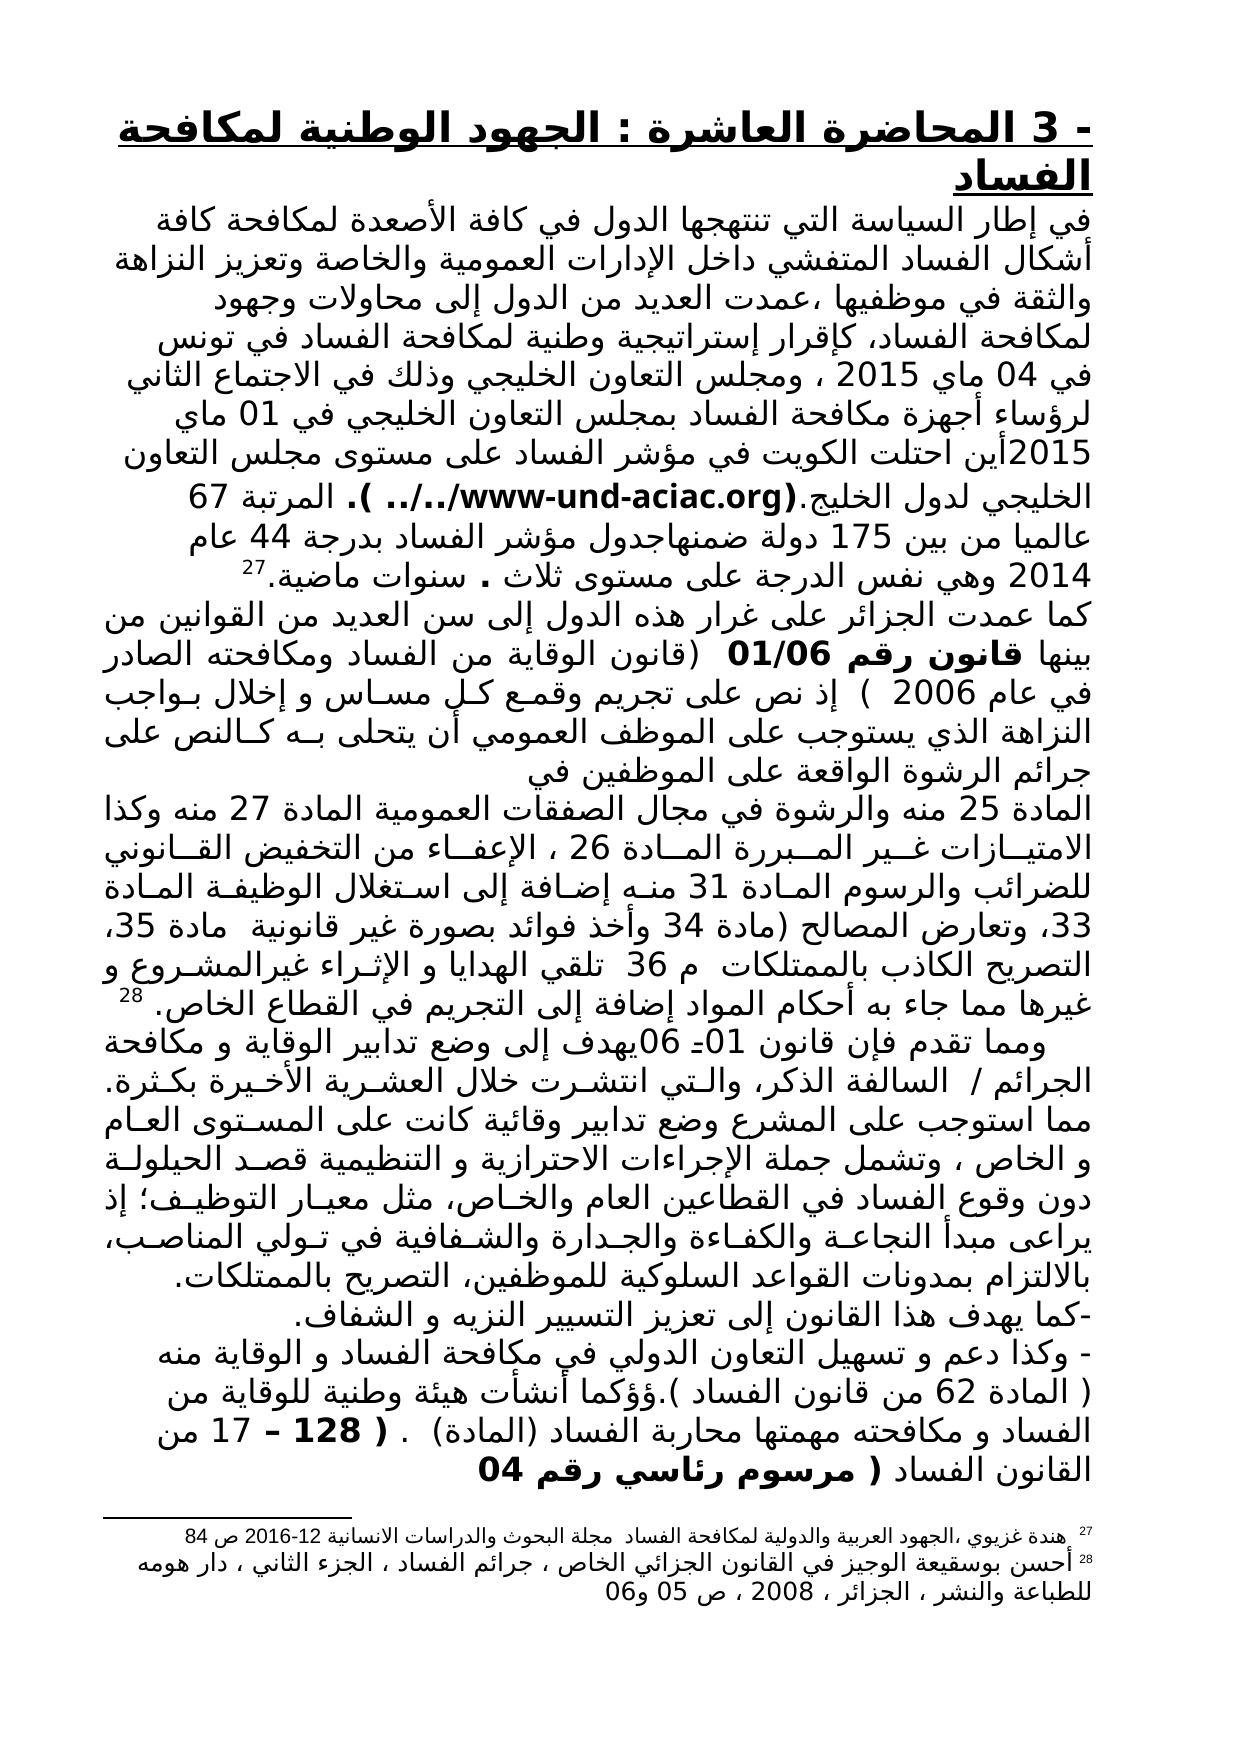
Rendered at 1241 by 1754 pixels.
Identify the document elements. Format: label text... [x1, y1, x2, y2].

text - 3 المحاضرة العاشرة : الجهود الوطنية لمكافحة الفساد [103, 103, 1093, 201]
text - وكذا دعم و تسهيل التعاون الدولي في مكافحة الفساد و الوقاية منه ( المادة 62 من قانون الفساد ).ؤؤكما أنشأت هيئة وطنية للوقاية من الفساد و مكافحته مهمتها محاربة الفساد (المادة) . ( 128 – 17 من القانون الفساد ( مرسوم رئاسي رقم 04 [103, 1334, 1093, 1489]
text كما عمدت الجزائر على غرار هذه الدول إلى سن العديد من القوانين من بينها قانون رقم 01/06 (قانون الوقاية من الفساد ومكافحته الصادر في عام 2006 ) إذ نص على تجريم وقمع كل مساس و إخلال بواجب النزاهة الذي يستوجب على الموظف العمومي أن يتحلى به كالنص على جرائم الرشوة الواقعة على الموظفين في [103, 596, 1093, 790]
text المادة 25 منه والرشوة في مجال الصفقات العمومية المادة 27 منه وكذا الامتيازات غير المبررة المادة 26 ، الإعفاء من التخفيض القانوني للضرائب والرسوم المادة 31 منه إضافة إلى استغلال الوظيفة المادة 33، وتعارض المصالح (مادة 34 وأخذ فوائد بصورة غير قانونية مادة 35، التصريح الكاذب بالممتلكات م 36 تلقي الهدايا و الإثراء غيرالمشروع و غيرها مما جاء به أحكام المواد إضافة إلى التجريم في القطاع الخاص. [103, 790, 1093, 1023]
text في إطار السياسة التي تنتهجها الدول في كافة الأصعدة لمكافحة كافة أشكال الفساد المتفشي داخل الإدارات العمومية والخاصة وتعزيز النزاهة والثقة في موظفيها ،عمدت العديد من الدول إلى محاولات وجهود لمكافحة الفساد، كإقرار إستراتيجية وطنية لمكافحة الفساد في تونس في 04 ماي 2015 ، ومجلس التعاون الخليجي وذلك في الاجتماع الثاني لرؤساء أجهزة مكافحة الفساد بمجلس التعاون الخليجي في 01 ماي 2015أين احتلت الكويت في مؤشر الفساد على مستوى مجلس التعاون الخليجي لدول الخليج.(www-und-aciac.org/../.. ). المرتبة 67 عالميا من بين 175 دولة ضمنهاجدول مؤشر الفساد بدرجة 44 عام 2014 وهي نفس الدرجة على مستوى ثلاث . سنوات ماضية. [103, 201, 1093, 596]
text ومما تقدم فإن قانون 01- 06يهدف إلى وضع تدابير الوقاية و مكافحة الجرائم / السالفة الذكر، والتي انتشرت خلال العشرية الأخيرة بكثرة. مما استوجب على المشرع وضع تدابير وقائية كانت على المستوى العام و الخاص ، وتشمل جملة الإجراءات الاحترازية و التنظيمية قصد الحيلولة دون وقوع الفساد في القطاعين العام والخاص، مثل معيار التوظيف؛ إذ يراعى مبدأ النجاعة والكفاءة والجدارة والشفافية في تولي المناصب، بالالتزام بمدونات القواعد السلوكية للموظفين، التصريح بالممتلكات. [103, 1023, 1093, 1295]
text -كما يهدف هذا القانون إلى تعزيز التسيير النزيه و الشفاف. [103, 1295, 1093, 1334]
